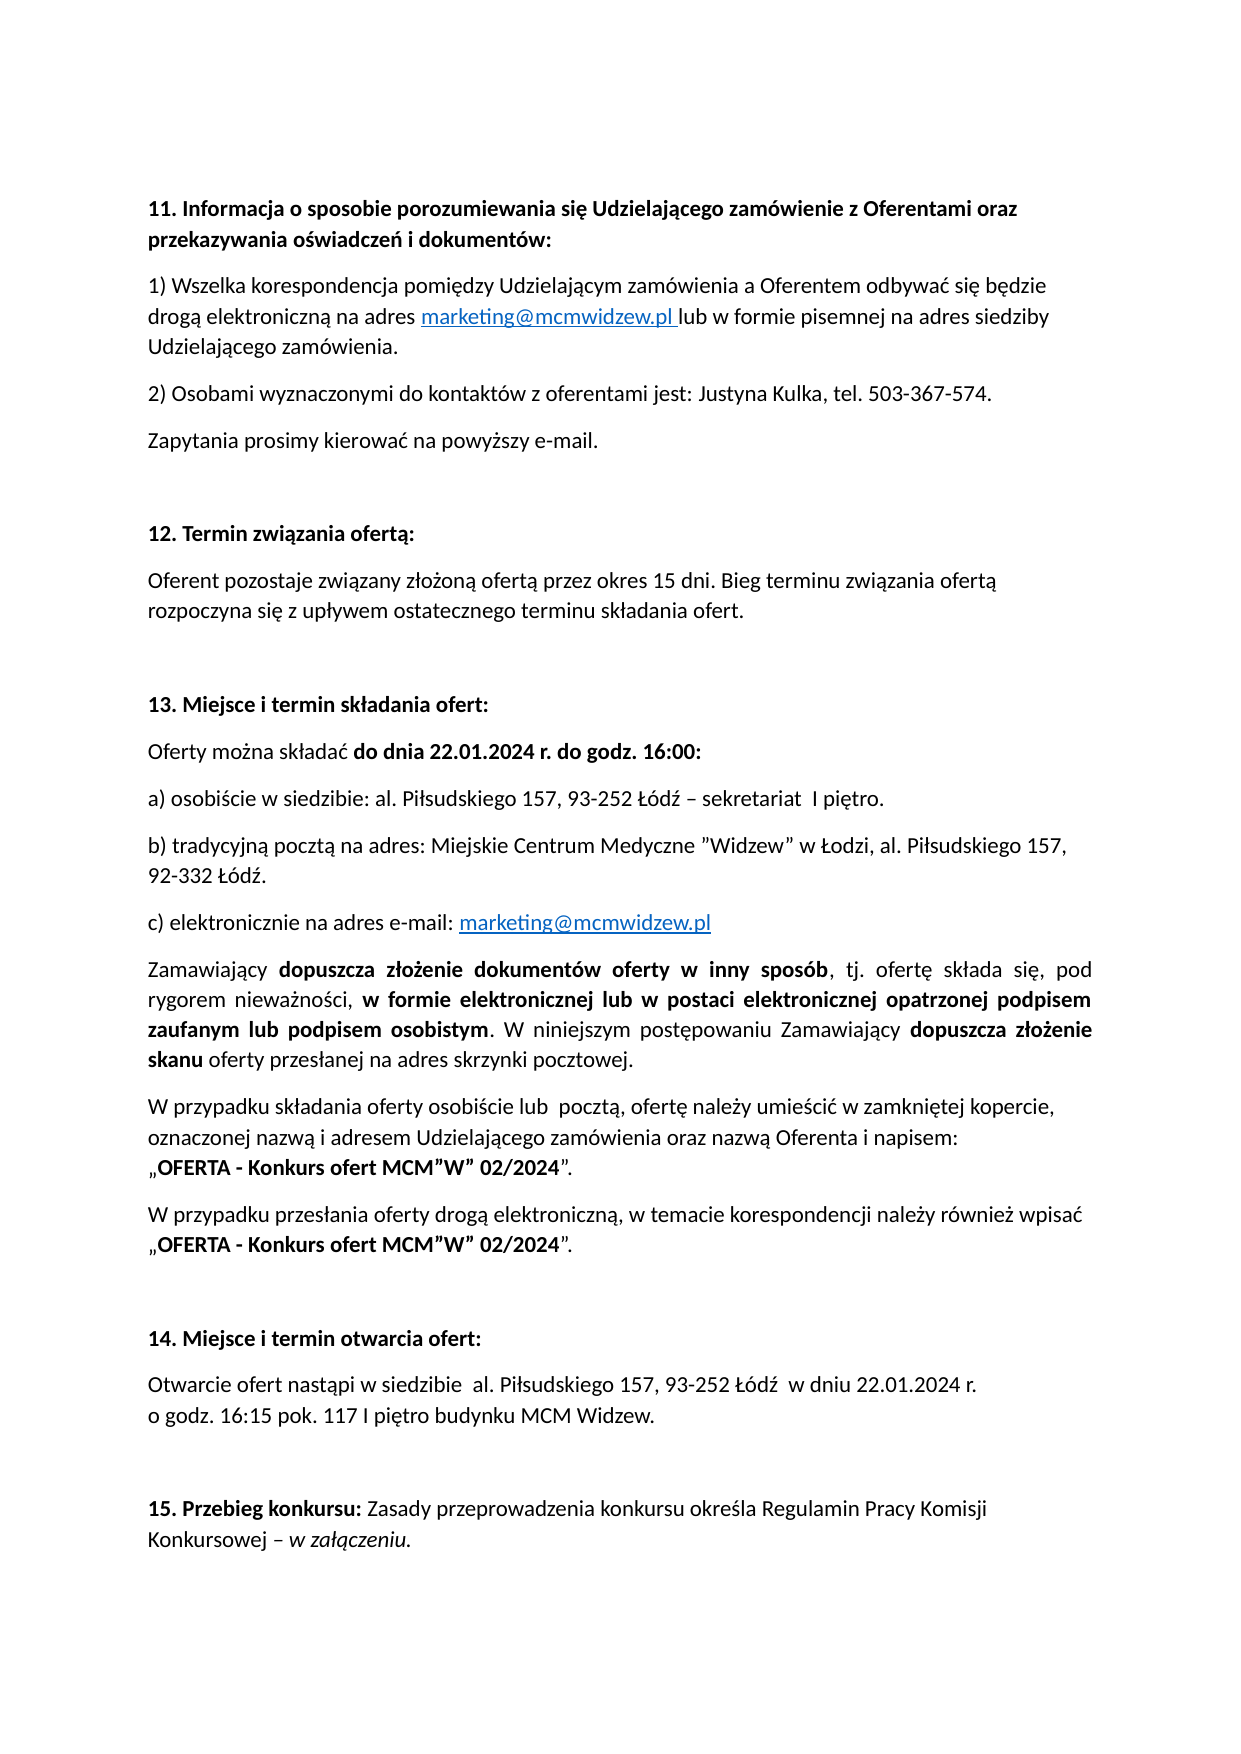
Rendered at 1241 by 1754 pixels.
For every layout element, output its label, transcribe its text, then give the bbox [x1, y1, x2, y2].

text Oferty można składać do dnia 22.01.2024 r. do godz. 16:00: [148, 737, 1093, 765]
text 11. Informacja o sposobie porozumiewania się Udzielającego zamówienie z Oferentami oraz przekazywania oświadczeń i dokumentów: [148, 194, 1093, 253]
text 1) Wszelka korespondencja pomiędzy Udzielającym zamówienia a Oferentem odbywać się będzie drogą elektroniczną na adres marketing@mcmwidzew.pl lub w formie pisemnej na adres siedziby Udzielającego zamówienia. [148, 272, 1093, 360]
text Oferent pozostaje związany złożoną ofertą przez okres 15 dni. Bieg terminu związania ofertą rozpoczyna się z upływem ostatecznego terminu składania ofert. [148, 566, 1093, 624]
text b) tradycyjną pocztą na adres: Miejskie Centrum Medyczne ”Widzew” w Łodzi, al. Piłsudskiego 157, 92-332 Łódź. [148, 831, 1093, 889]
text W przypadku składania oferty osobiście lub pocztą, ofertę należy umieścić w zamkniętej kopercie, oznaczonej nazwą i adresem Udzielającego zamówienia oraz nazwą Oferenta i napisem: „OFERTA - Konkurs ofert MCM”W” 02/2024”. [148, 1092, 1093, 1181]
text Zamawiający dopuszcza złożenie dokumentów oferty w inny sposób, tj. ofertę składa się, pod rygorem nieważności, w formie elektronicznej lub w postaci elektronicznej opatrzonej podpisem zaufanym lub podpisem osobistym. W niniejszym postępowaniu Zamawiający dopuszcza złożenie skanu oferty przesłanej na adres skrzynki pocztowej. [148, 955, 1093, 1073]
text 2) Osobami wyznaczonymi do kontaktów z oferentami jest: Justyna Kulka, tel. 503-367-574. [148, 379, 1093, 407]
text W przypadku przesłania oferty drogą elektroniczną, w temacie korespondencji należy również wpisać „OFERTA - Konkurs ofert MCM”W” 02/2024”. [148, 1200, 1093, 1258]
text 13. Miejsce i termin składania ofert: [148, 690, 1093, 718]
text 14. Miejsce i termin otwarcia ofert: [148, 1324, 1093, 1352]
text a) osobiście w siedzibie: al. Piłsudskiego 157, 93-252 Łódź – sekretariat I piętro. [148, 784, 1093, 812]
text Otwarcie ofert nastąpi w siedzibie al. Piłsudskiego 157, 93-252 Łódź w dniu 22.01.2024 r. o godz. 16:15 pok. 117 I piętro budynku MCM Widzew. [148, 1371, 1093, 1429]
text c) elektronicznie na adres e-mail: marketing@mcmwidzew.pl [148, 908, 1093, 936]
text 12. Termin związania ofertą: [148, 519, 1093, 547]
text 15. Przebieg konkursu: Zasady przeprowadzenia konkursu określa Regulamin Pracy Komisji Konkursowej – w załączeniu. [148, 1494, 1093, 1553]
text Zapytania prosimy kierować na powyższy e-mail. [148, 426, 1093, 454]
